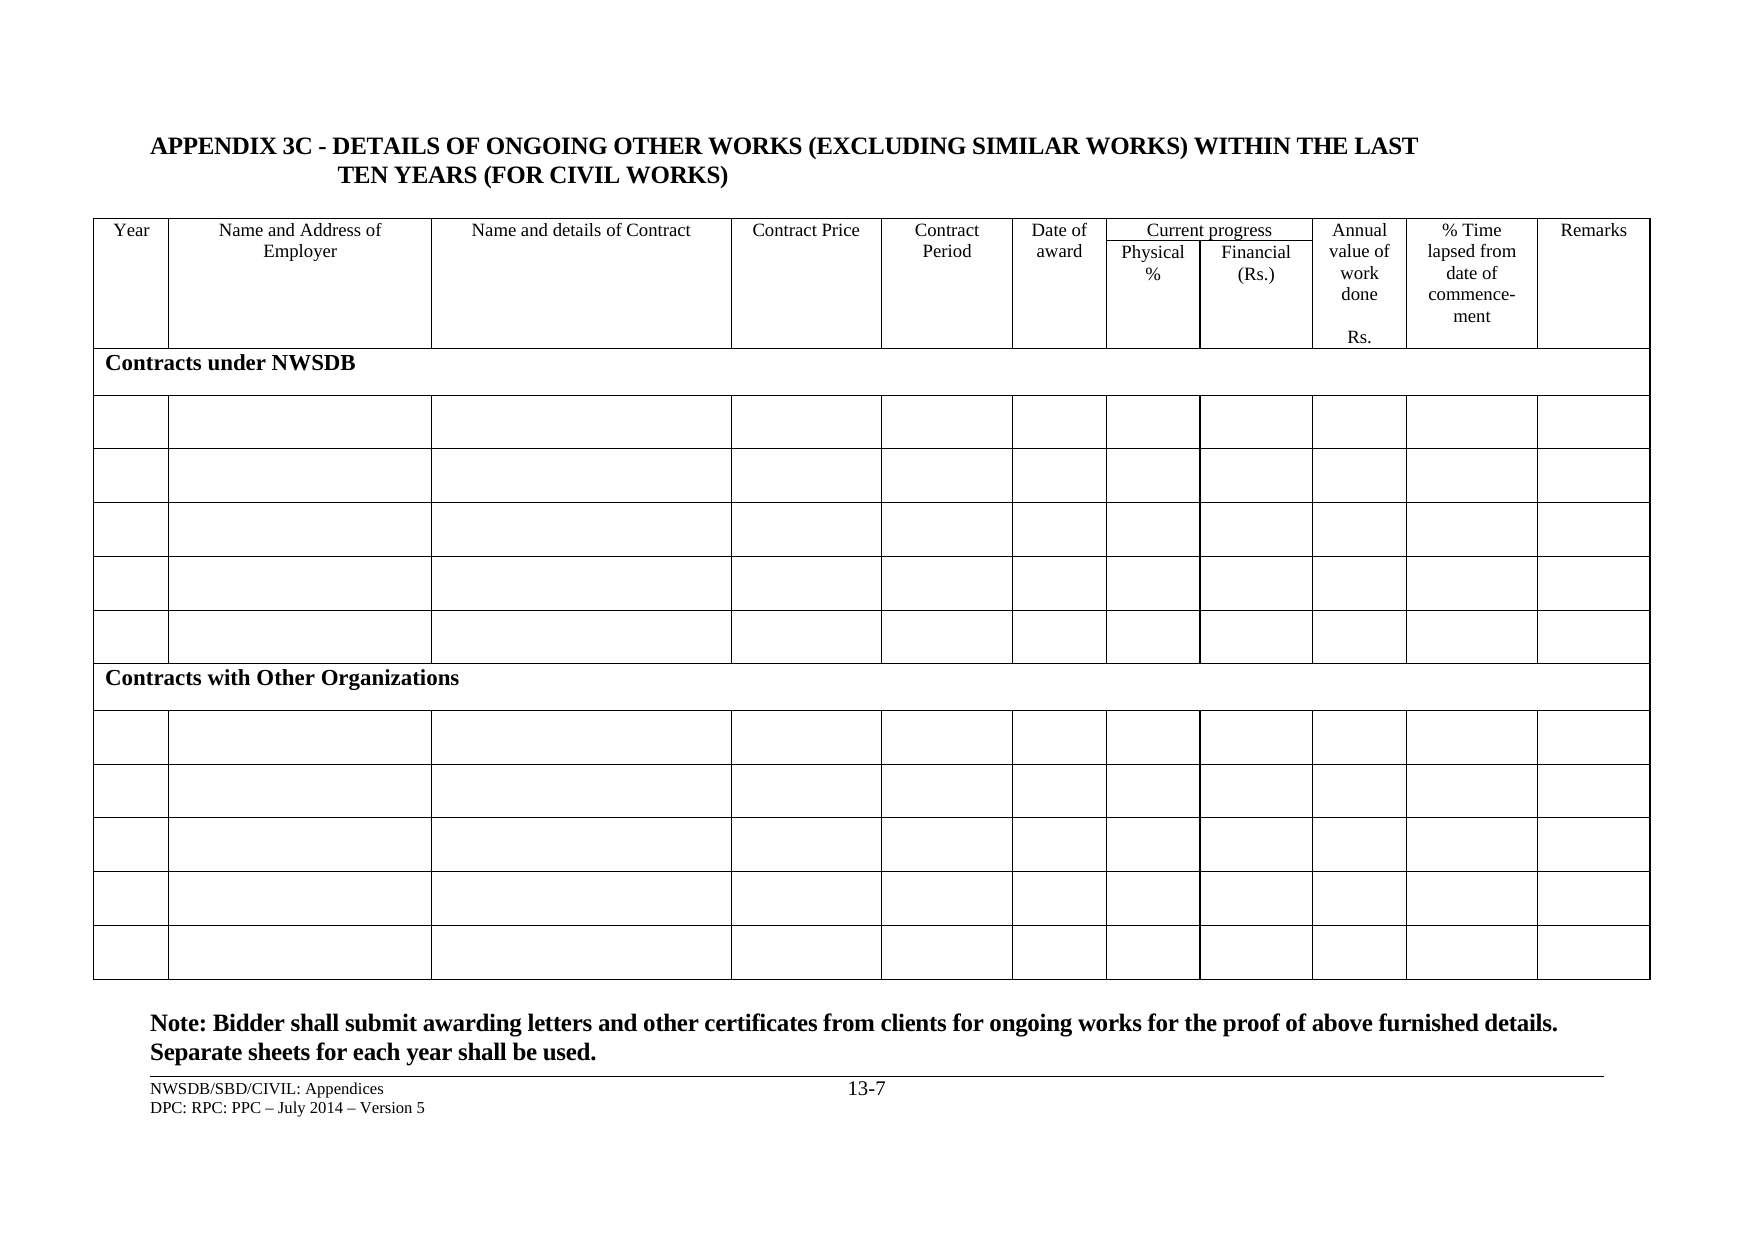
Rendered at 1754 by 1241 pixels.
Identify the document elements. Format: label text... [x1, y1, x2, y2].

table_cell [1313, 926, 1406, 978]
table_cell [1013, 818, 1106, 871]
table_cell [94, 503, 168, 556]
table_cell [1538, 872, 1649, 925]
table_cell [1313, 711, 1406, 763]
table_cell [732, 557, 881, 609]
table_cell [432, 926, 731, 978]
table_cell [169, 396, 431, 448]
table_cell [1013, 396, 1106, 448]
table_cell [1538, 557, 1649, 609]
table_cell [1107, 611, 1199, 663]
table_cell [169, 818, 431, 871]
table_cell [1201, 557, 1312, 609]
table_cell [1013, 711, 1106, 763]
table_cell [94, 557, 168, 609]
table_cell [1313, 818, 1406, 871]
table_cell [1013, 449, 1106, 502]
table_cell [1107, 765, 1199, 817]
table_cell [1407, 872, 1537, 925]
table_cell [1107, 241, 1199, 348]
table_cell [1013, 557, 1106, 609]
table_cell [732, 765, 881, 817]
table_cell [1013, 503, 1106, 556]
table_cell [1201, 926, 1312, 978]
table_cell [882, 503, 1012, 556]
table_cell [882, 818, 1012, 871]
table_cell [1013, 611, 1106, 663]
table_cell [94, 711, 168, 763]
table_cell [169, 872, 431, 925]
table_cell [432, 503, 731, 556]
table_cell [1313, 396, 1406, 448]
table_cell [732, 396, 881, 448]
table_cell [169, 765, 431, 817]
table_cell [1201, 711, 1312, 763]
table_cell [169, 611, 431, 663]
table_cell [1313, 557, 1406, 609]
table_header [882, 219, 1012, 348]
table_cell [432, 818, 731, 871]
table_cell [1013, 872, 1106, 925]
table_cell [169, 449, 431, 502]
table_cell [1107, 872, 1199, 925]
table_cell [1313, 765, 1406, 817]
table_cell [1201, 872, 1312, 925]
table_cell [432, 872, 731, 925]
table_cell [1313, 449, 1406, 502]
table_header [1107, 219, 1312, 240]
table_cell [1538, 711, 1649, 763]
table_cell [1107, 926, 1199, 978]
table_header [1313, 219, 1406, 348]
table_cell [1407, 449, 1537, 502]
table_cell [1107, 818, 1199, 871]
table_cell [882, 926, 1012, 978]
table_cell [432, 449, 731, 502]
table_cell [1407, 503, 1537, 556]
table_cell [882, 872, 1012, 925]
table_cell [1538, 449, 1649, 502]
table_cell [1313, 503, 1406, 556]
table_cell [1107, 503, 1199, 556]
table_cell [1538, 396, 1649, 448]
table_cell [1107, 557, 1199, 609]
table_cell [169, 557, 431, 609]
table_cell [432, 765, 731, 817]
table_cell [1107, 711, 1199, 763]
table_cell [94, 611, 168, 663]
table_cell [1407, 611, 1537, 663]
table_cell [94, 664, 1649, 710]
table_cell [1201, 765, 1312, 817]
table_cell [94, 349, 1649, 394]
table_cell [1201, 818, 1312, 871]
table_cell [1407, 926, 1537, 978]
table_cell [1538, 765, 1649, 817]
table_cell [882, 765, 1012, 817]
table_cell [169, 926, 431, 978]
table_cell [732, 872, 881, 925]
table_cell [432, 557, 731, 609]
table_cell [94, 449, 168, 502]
text Note: Bidder shall submit awarding letters and other certificates from clients for ongoing works for the proof of above furnished details. [150, 1008, 1604, 1037]
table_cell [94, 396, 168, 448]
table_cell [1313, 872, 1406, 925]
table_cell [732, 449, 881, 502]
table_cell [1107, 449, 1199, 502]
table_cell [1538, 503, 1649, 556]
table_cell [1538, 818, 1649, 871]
text Separate sheets for each year shall be used. [150, 1037, 1604, 1066]
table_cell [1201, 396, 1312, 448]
text TEN YEARS (FOR CIVIL WORKS) [337, 160, 1604, 189]
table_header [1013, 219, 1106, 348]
text APPENDIX 3C - DETAILS OF ONGOING OTHER WORKS (EXCLUDING SIMILAR WORKS) WITHIN THE LAST [150, 131, 1604, 160]
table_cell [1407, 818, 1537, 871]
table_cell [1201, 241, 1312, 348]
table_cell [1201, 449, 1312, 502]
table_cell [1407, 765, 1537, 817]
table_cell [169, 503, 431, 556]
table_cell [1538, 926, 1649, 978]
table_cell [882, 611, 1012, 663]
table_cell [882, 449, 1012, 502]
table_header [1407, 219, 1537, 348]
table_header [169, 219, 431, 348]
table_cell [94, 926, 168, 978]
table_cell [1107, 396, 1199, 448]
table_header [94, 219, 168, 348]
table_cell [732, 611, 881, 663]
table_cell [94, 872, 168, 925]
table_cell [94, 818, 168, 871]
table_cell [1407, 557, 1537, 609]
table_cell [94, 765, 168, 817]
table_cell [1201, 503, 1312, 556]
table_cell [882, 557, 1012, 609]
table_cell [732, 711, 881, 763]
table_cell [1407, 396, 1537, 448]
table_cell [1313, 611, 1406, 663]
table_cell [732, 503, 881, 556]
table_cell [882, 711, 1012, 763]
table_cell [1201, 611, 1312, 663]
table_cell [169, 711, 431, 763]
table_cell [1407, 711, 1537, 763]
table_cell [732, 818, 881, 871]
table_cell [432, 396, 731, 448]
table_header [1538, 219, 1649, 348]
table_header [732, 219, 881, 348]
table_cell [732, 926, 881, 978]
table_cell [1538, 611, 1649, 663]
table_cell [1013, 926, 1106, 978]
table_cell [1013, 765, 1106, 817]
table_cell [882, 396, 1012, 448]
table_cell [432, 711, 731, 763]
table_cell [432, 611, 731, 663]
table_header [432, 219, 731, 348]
